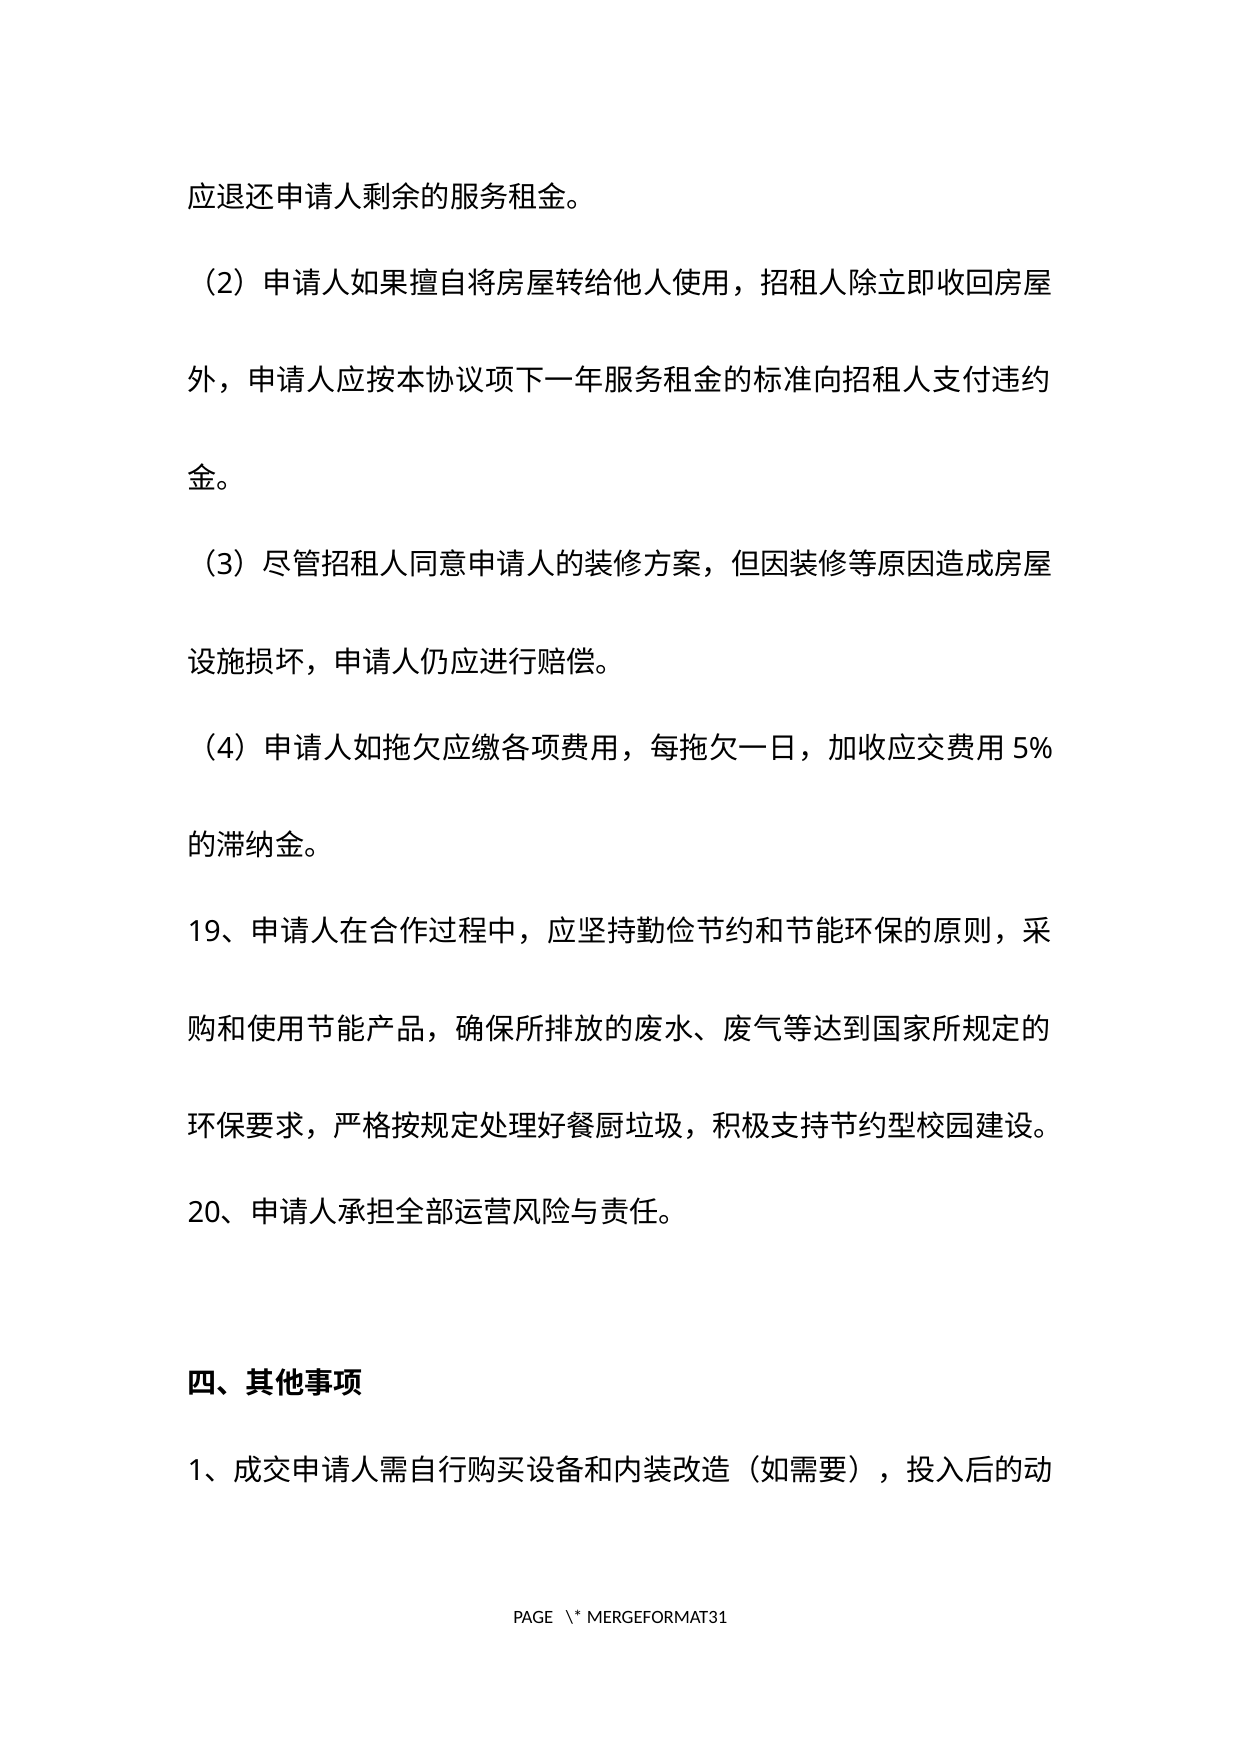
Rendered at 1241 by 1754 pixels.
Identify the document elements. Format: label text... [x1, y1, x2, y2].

text 四、其他事项 [187, 1349, 1053, 1414]
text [187, 162, 1053, 227]
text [187, 1435, 1053, 1500]
text （3）尽管招租人同意申请人的装修方案，但因装修等原因造成房屋设施损坏，申请人仍应进行赔偿。 [187, 529, 1053, 692]
text （2）申请人如果擅自将房屋转给他人使用，招租人除立即收回房屋外，申请人应按本协议项下一年服务租金的标准向招租人支付违约金。 [187, 248, 1053, 508]
text 19、申请人在合作过程中，应坚持勤俭节约和节能环保的原则，采购和使用节能产品，确保所排放的废水、废气等达到国家所规定的环保要求，严格按规定处理好餐厨垃圾，积极支持节约型校园建设。 [187, 897, 1053, 1157]
text 20、申请人承担全部运营风险与责任。 [187, 1178, 1053, 1243]
text （4）申请人如拖欠应缴各项费用，每拖欠一日，加收应交费用5%的滞纳金。 [187, 713, 1053, 875]
